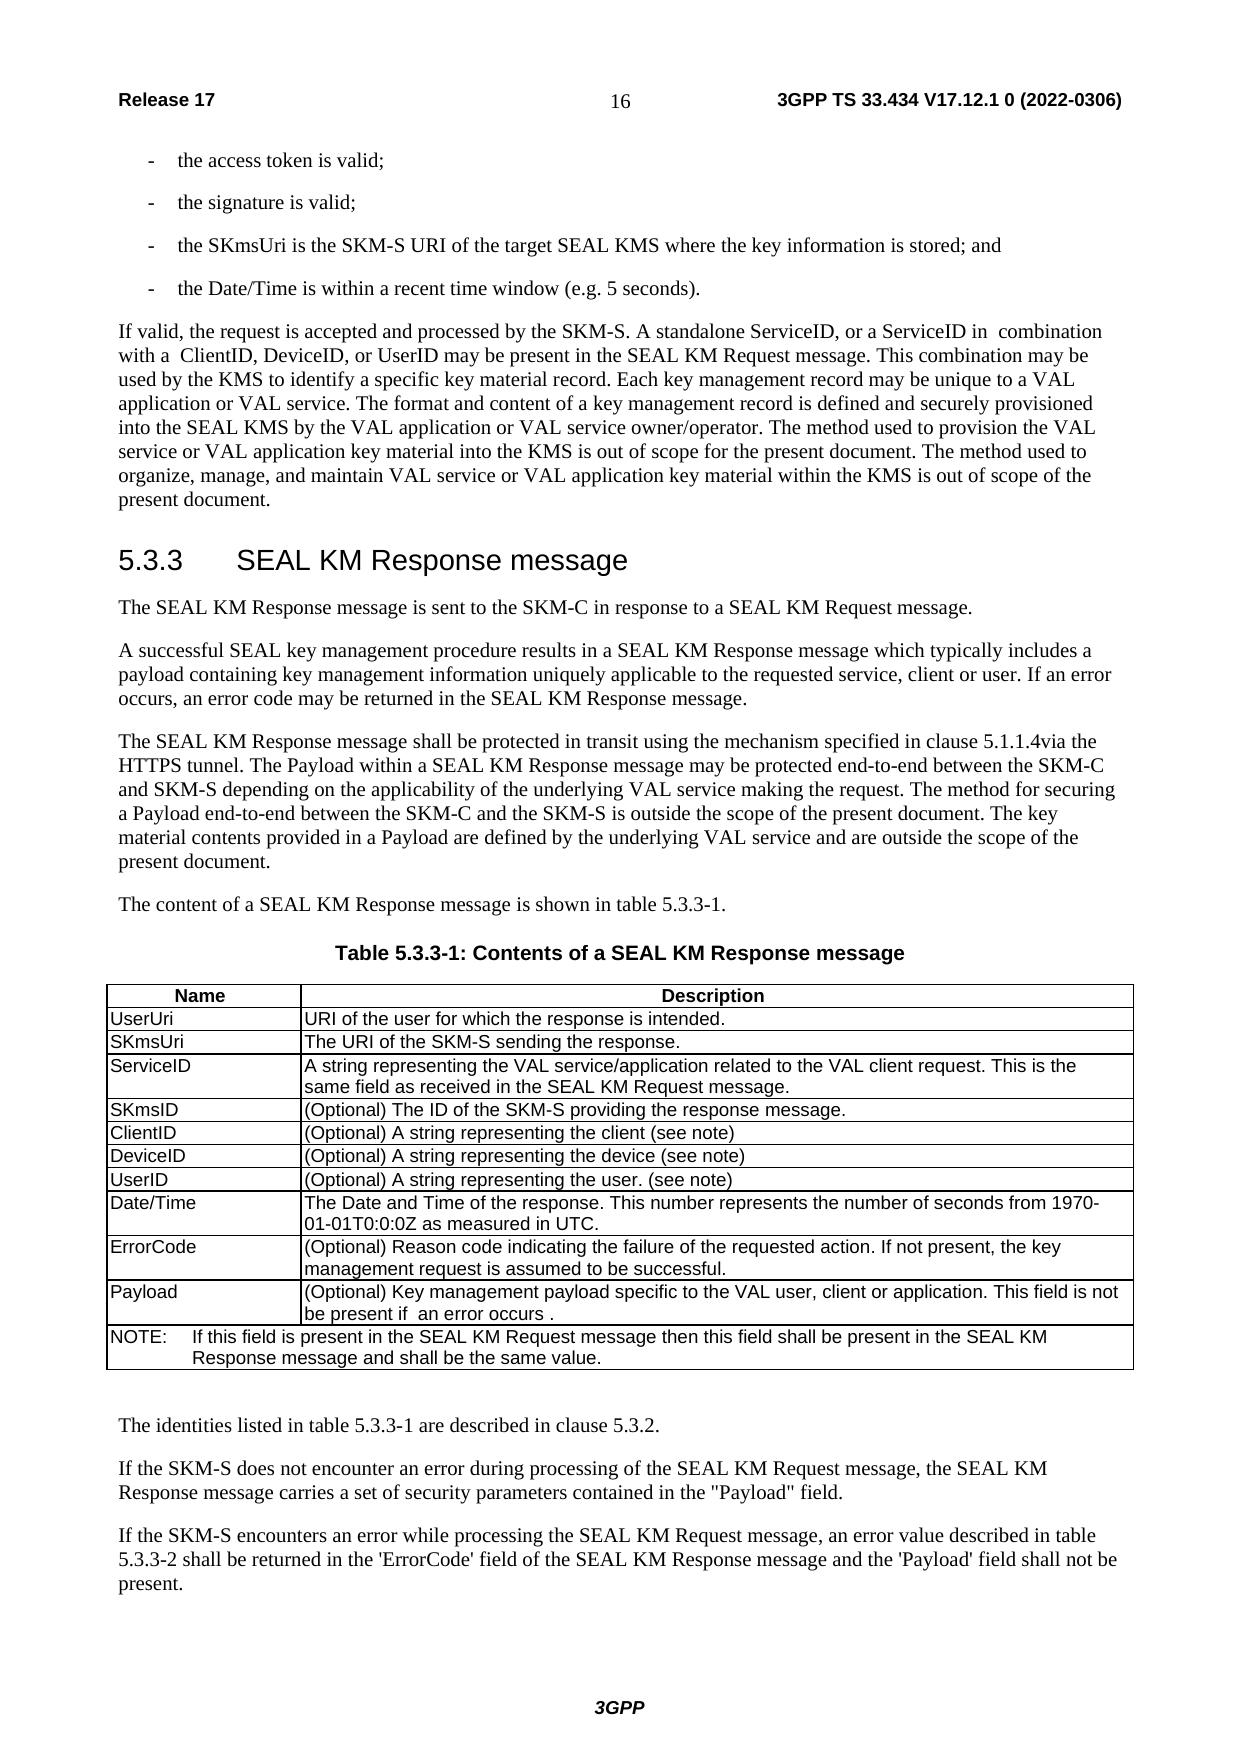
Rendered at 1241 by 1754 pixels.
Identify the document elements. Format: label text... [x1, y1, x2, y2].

text If the SKM-S encounters an error while processing the SEAL KM Request message, an error value described in table 5.3.3-2 shall be returned in the 'ErrorCode' field of the SEAL KM Response message and the 'Payload' field shall not be present. [118, 1523, 1122, 1595]
table_cell The URI of the SKM-S sending the response. [302, 1031, 1133, 1053]
table_cell SKmsID [108, 1099, 300, 1121]
text If valid, the request is accepted and processed by the SKM-S. A standalone ServiceID, or a ServiceID in combination with a ClientID, DeviceID, or UserID may be present in the SEAL KM Request message. This combination may be used by the KMS to identify a specific key material record. Each key management record may be unique to a VAL application or VAL service. The format and content of a key management record is defined and securely provisioned into the SEAL KMS by the VAL application or VAL service owner/operator. The method used to provision the VAL service or VAL application key material into the KMS is out of scope for the present document. The method used to organize, manage, and maintain VAL service or VAL application key material within the KMS is out of scope of the present document. [118, 319, 1122, 511]
table_cell ServiceID [108, 1055, 300, 1097]
text Table 5.3.3-1: Contents of a SEAL KM Response message [118, 941, 1122, 965]
table_cell A string representing the VAL service/application related to the VAL client request. This is the same field as received in the SEAL KM Request message. [302, 1055, 1133, 1097]
table_cell Date/Time [108, 1192, 300, 1235]
table_cell NOTE: If this field is present in the SEAL KM Request message then this field shall be present in the SEAL KM Response message and shall be the same value. [108, 1326, 1133, 1369]
table_cell The Date and Time of the response. This number represents the number of seconds from 1970-01-01T0:0:0Z as measured in UTC. [302, 1192, 1133, 1235]
table_cell Payload [108, 1281, 300, 1324]
text The SEAL KM Response message shall be protected in transit . The Payload within a SEAL KM Response message may be protected end-to-end between the SKM-C and SKM-S depending on the applicability of the underlying VAL service making the request. The method for securing a Payload end-to-end between the SKM-C and the SKM-S is outside the scope of the present document. The key material contents provided in a Payload are defined by the underlying VAL service and are outside the scope of the present document. [118, 728, 1122, 873]
table_header Description [302, 985, 1133, 1007]
text - the signature is valid; [148, 190, 1122, 214]
table_cell (Optional) Key management payload specific to the VAL user, client or application. This field is not be present if an error occurs . [302, 1281, 1133, 1324]
text The content of a SEAL KM Response message is shown in table 5.3.3-1. [118, 892, 1122, 916]
table_cell DeviceID [108, 1145, 300, 1167]
table_cell (Optional) The ID of the SKM-S providing the response message. [302, 1099, 1133, 1121]
text If the SKM-S does not encounter an error during processing of the SEAL KM Request message, the SEAL KM Response message carries a set of security parameters contained in the "Payload" field. [118, 1456, 1122, 1504]
text The SEAL KM Response message is sent to the SKM-C in response to a SEAL KM Request message. [118, 595, 1122, 619]
text The identities listed in table 5.3.3-1 are described in clause 5.3.2. [118, 1413, 1122, 1437]
subtitle 5.3.3 SEAL KM Response message [118, 542, 1122, 576]
table_cell URI of the user for which the response is intended. [302, 1008, 1133, 1030]
table_cell (Optional) Reason code indicating the failure of the requested action. If not present, the key management request is assumed to be successful. [302, 1236, 1133, 1279]
table_cell UserUri [108, 1008, 300, 1030]
table_cell ErrorCode [108, 1236, 300, 1279]
text A successful SEAL key management procedure results in a SEAL KM Response message which typically includes a payload containing key management information uniquely applicable to the requested service, client or user. If an error occurs, an error code may be returned in the SEAL KM Response message. [118, 638, 1122, 710]
table_cell (Optional) A string representing the device (see note) [302, 1145, 1133, 1167]
table_cell UserID [108, 1168, 300, 1190]
text - the Date/Time is within a recent time window (e.g. 5 seconds). [148, 276, 1122, 300]
text - the SKmsUri is the SKM-S URI of the target SEAL KMS where the key information is stored; and [148, 233, 1122, 257]
table_cell ClientID [108, 1122, 300, 1144]
table_header Name [108, 985, 300, 1007]
table_cell (Optional) A string representing the client (see note) [302, 1122, 1133, 1144]
text - the access token is valid; [148, 147, 1122, 172]
table_cell SKmsUri [108, 1031, 300, 1053]
table_cell (Optional) A string representing the user. (see note) [302, 1168, 1133, 1190]
